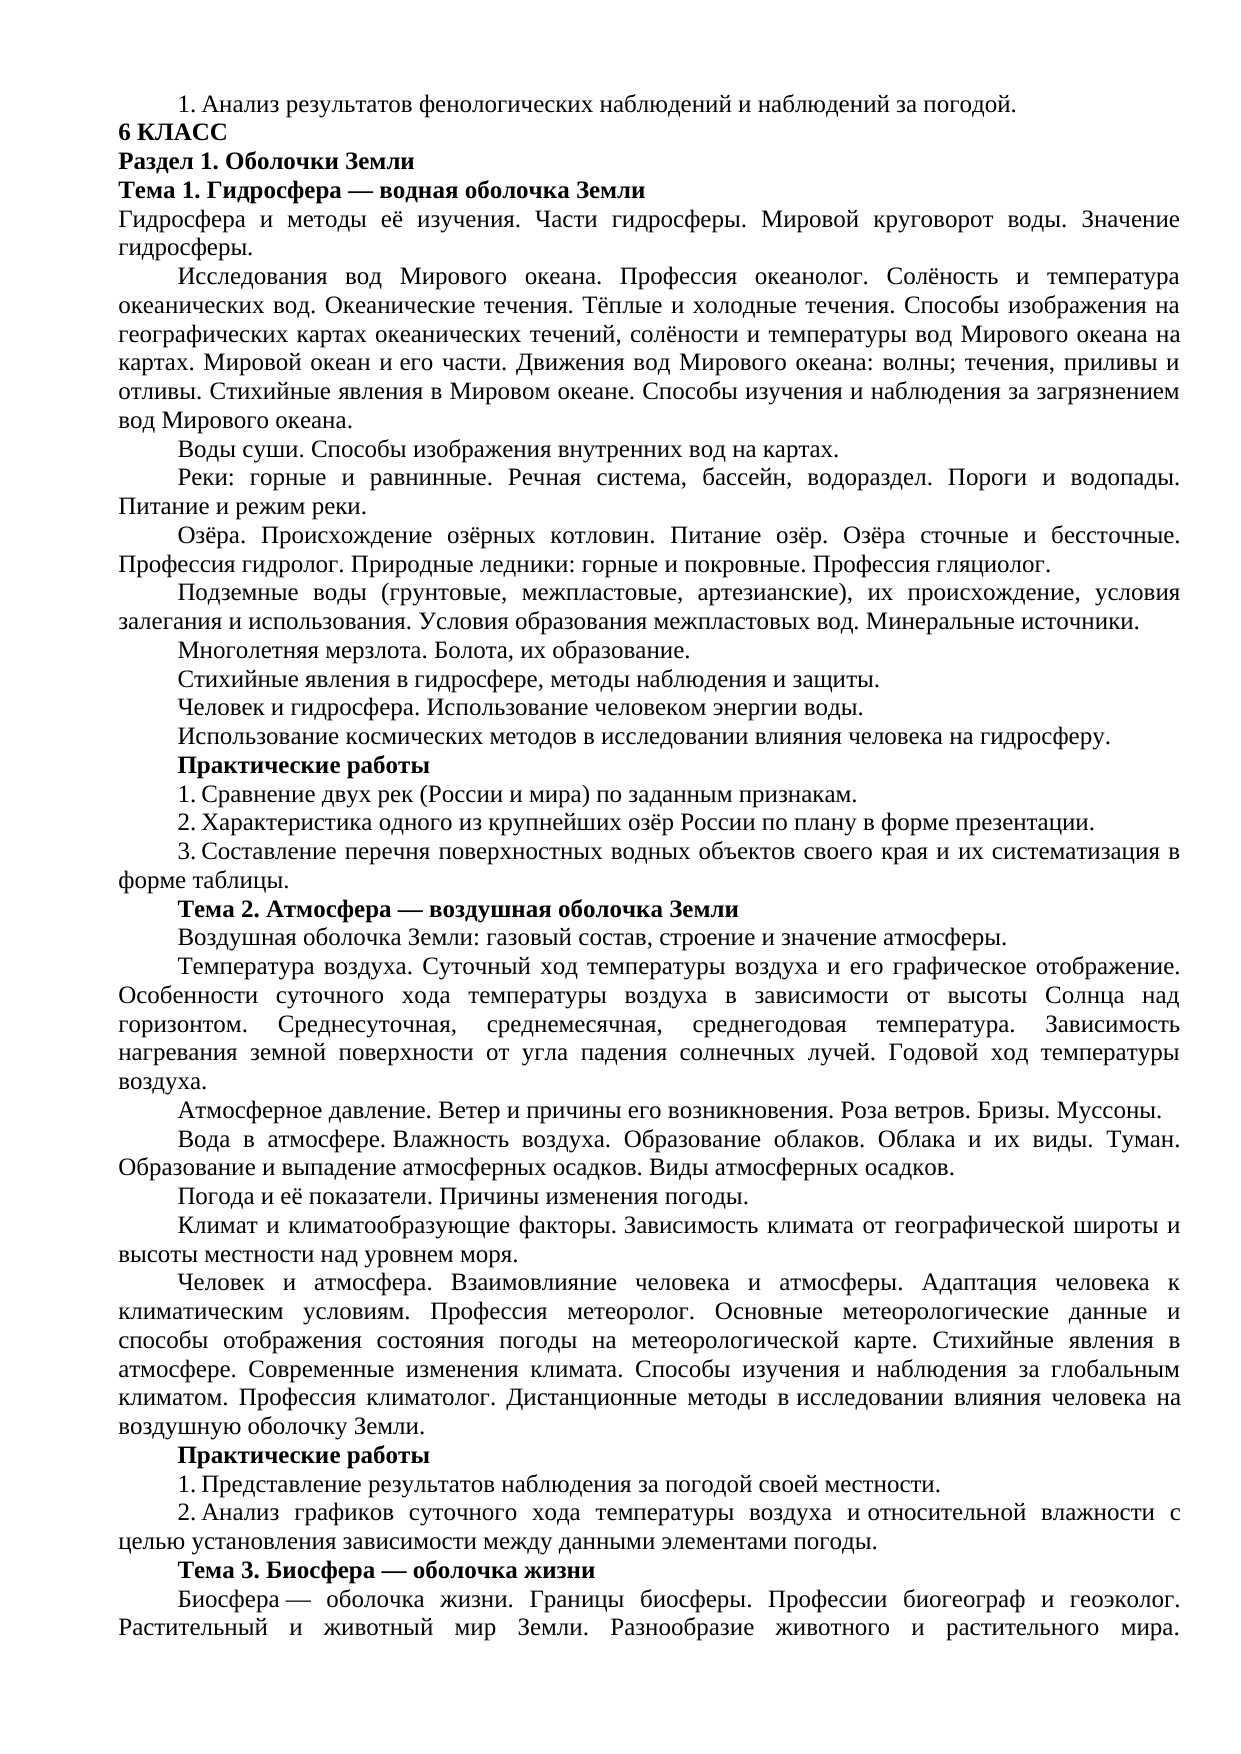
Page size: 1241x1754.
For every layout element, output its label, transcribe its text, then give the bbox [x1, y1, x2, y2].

text Погода и её показатели. Причины изменения погоды. [118, 1181, 1181, 1210]
text Тема 1. Гидросфера — водная оболочка Земли [118, 175, 1181, 204]
text 1. Представление результатов наблюдения за погодой своей местности. [118, 1469, 1181, 1497]
text Тема 3. Биосфера — оболочка жизни [118, 1555, 1181, 1584]
text 1. Сравнение двух рек (России и мира) по заданным признакам. [118, 779, 1181, 807]
text Исследования вод Мирового океана. Профессия океанолог. Солёность и температура океанических вод. Океанические течения. Тёплые и холодные течения. Способы изображения на географических картах океанических течений, солёности и температуры вод Мирового океана на картах. Мировой океан и его части. Движения вод Мирового океана: волны; течения, приливы и отливы. Стихийные явления в Мировом океане. Способы изучения и наблюдения за загрязнением вод Мирового океана. [118, 261, 1181, 434]
text Человек и гидросфера. Использование человеком энергии воды. [118, 692, 1181, 721]
text Воздушная оболочка Земли: газовый состав, строение и значение атмосферы. [118, 922, 1181, 951]
text Использование космических методов в исследовании влияния человека на гидросферу. [118, 721, 1181, 750]
text Многолетняя мерзлота. Болота, их образование. [118, 635, 1181, 664]
text Практические работы [118, 1440, 1181, 1469]
text 1. Анализ результатов фенологических наблюдений и наблюдений за погодой. [118, 89, 1181, 117]
text Озёра. Происхождение озёрных котловин. Питание озёр. Озёра сточные и бессточные. Профессия гидролог. Природные ледники: горные и покровные. Профессия гляциолог. [118, 520, 1181, 577]
text 2. Анализ графиков суточного хода температуры воздуха и относительной влажности с целью установления зависимости между данными элементами погоды. [118, 1497, 1181, 1555]
text Атмосферное давление. Ветер и причины его возникновения. Роза ветров. Бризы. Муссоны. [118, 1095, 1181, 1124]
text Температура воздуха. Суточный ход температуры воздуха и его графическое отображение. Особенности суточного хода температуры воздуха в зависимости от высоты Солнца над горизонтом. Среднесуточная, среднемесячная, среднегодовая температура. Зависимость нагревания земной поверхности от угла падения солнечных лучей. Годовой ход температуры воздуха. [118, 951, 1181, 1095]
text 2. Характеристика одного из крупнейших озёр России по плану в форме презентации. [118, 807, 1181, 836]
text Раздел 1. Оболочки Земли [118, 146, 1181, 175]
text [118, 1584, 1181, 1641]
text Подземные воды (грунтовые, межпластовые, артезианские), их происхождение, условия залегания и использования. Условия образования межпластовых вод. Минеральные источники. [118, 577, 1181, 635]
text Практические работы [118, 750, 1181, 779]
text Стихийные явления в гидросфере, методы наблюдения и защиты. [118, 664, 1181, 692]
text Реки: горные и равнинные. Речная система, бассейн, водораздел. Пороги и водопады. Питание и режим реки. [118, 462, 1181, 520]
text Человек и атмосфера. Взаимовлияние человека и атмосферы. Адаптация человека к климатическим условиям. Профессия метеоролог. Основные метеорологические данные и способы отображения состояния погоды на метеорологической карте. Стихийные явления в атмосфере. Современные изменения климата. Способы изучения и наблюдения за глобальным климатом. Профессия климатолог. Дистанционные методы в исследовании влияния человека на воздушную оболочку Земли. [118, 1267, 1181, 1440]
text 6 КЛАСС [118, 117, 1181, 146]
text Воды суши. Способы изображения внутренних вод на картах. [118, 434, 1181, 462]
text Тема 2. Атмосфера — воздушная оболочка Земли [118, 894, 1181, 922]
text Гидросфера и методы её изучения. Части гидросферы. Мировой круговорот воды. Значение гидросферы. [118, 204, 1181, 261]
text Вода в атмосфере. Влажность воздуха. Образование облаков. Облака и их виды. Туман. Образование и выпадение атмосферных осадков. Виды атмосферных осадков. [118, 1124, 1181, 1181]
text 3. Составление перечня поверхностных водных объектов своего края и их систематизация в форме таблицы. [118, 836, 1181, 894]
text Климат и климатообразующие факторы. Зависимость климата от географической широты и высоты местности над уровнем моря. [118, 1210, 1181, 1267]
